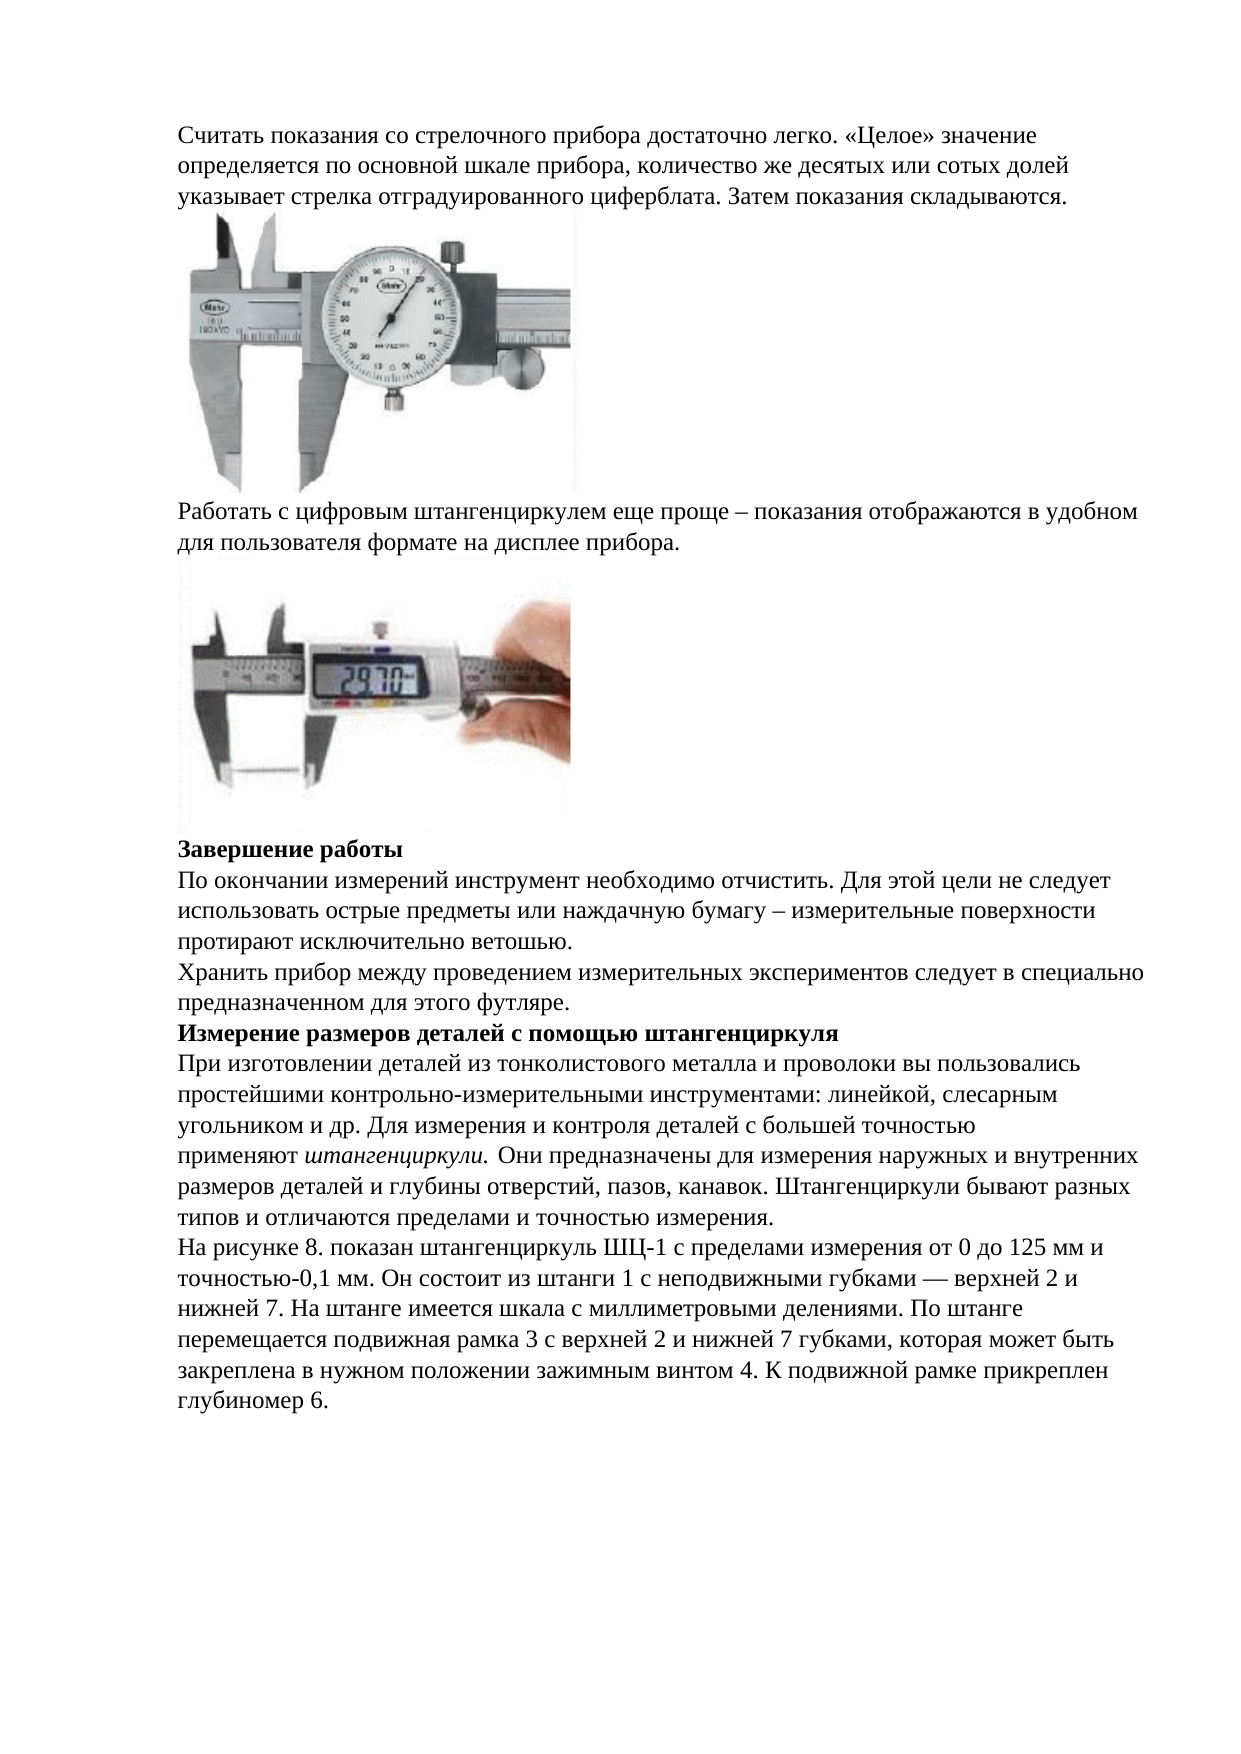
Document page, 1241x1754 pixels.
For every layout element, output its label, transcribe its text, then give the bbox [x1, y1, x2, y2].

text Хранить прибор между проведением измерительных экспериментов следует в специально предназначенном для этого футляре. [177, 955, 1152, 1016]
picture [177, 210, 582, 495]
text Работать с цифровым штангенциркулем еще проще – показания отображаются в удобном для пользователя формате на дисплее прибора. [177, 494, 1152, 556]
text Измерение размеров деталей с помощью штангенциркуля [177, 1016, 1152, 1047]
text По окончании измерений инструмент необходимо отчистить. Для этой цели не следует использовать острые предметы или наждачную бумагу – измерительные поверхности протирают исключительно ветошью. [177, 863, 1152, 955]
text Завершение работы [177, 832, 1152, 863]
picture [177, 555, 582, 833]
text На рисунке 8. показан штангенциркуль ШЦ-1 с пределами измерения от 0 до 125 мм и точностью-0,1 мм. Он состоит из штанги 1 с неподвижными губками — верхней 2 и нижней 7. На штанге имеется шкала с миллиметровыми делениями. По штанге перемещается подвижная рамка 3 с верхней 2 и нижней 7 губками, которая может быть закреплена в нужном положении зажимным винтом 4. К подвижной рамке прикреплен глубиномер 6. [177, 1230, 1152, 1414]
text Считать показания со стрелочного прибора достаточно легко. «Целое» значение определяется по основной шкале прибора, количество же десятых или сотых долей указывает стрелка отградуированного циферблата. Затем показания складываются. [177, 118, 1152, 210]
text При изготовлении деталей из тонколистового металла и проволоки вы пользовались простейшими контрольно-измерительными инструментами: линейкой, слесарным угольником и др. Для измерения и контроля деталей с большей точностью применяют штангенциркули. Они предназначены для измерения наружных и внутренних размеров деталей и глубины отверстий, пазов, канавок. Штангенциркули бывают разных типов и отличаются пределами и точностью измерения. [177, 1047, 1152, 1230]
